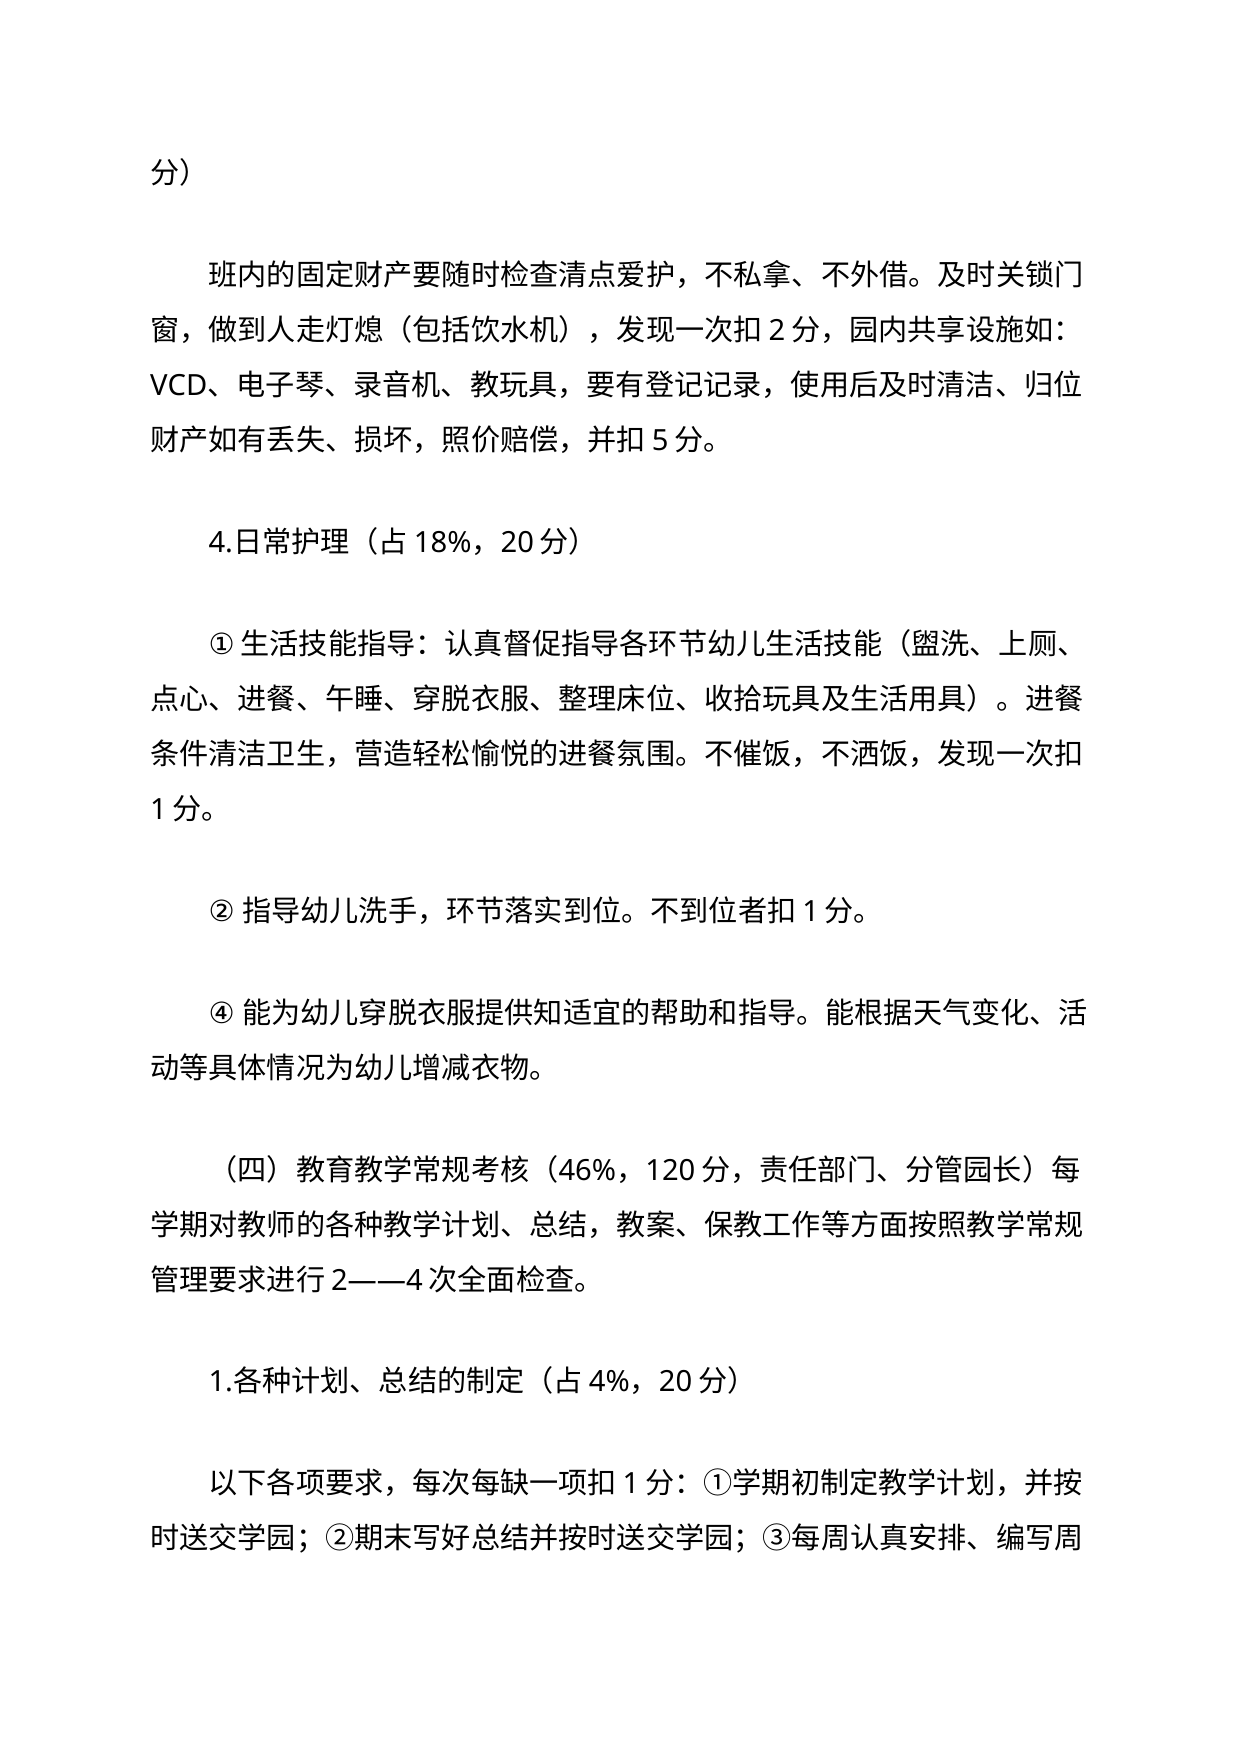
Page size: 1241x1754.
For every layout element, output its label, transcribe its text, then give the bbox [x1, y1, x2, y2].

text 4.日常护理（占18%，20分） [150, 519, 1090, 561]
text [150, 150, 1090, 192]
text ④ 能为幼儿穿脱衣服提供知适宜的帮助和指导。能根据天气变化、活动等具体情况为幼儿增减衣物。 [150, 989, 1090, 1087]
text 1.各种计划、总结的制定（占4%，20分） [150, 1358, 1090, 1400]
text 班内的固定财产要随时检查清点爱护，不私拿、不外借。及时关锁门窗，做到人走灯熄（包括饮水机），发现一次扣2分，园内共享设施如：VCD、电子琴、录音机、教玩具，要有登记记录，使用后及时清洁、归位财产如有丢失、损坏，照价赔偿，并扣5分。 [150, 252, 1090, 459]
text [150, 1460, 1090, 1557]
text （四）教育教学常规考核（46%，120分，责任部门、分管园长）每学期对教师的各种教学计划、总结，教案、保教工作等方面按照教学常规管理要求进行2——4次全面检查。 [150, 1146, 1090, 1298]
text ①生活技能指导：认真督促指导各环节幼儿生活技能（盥洗、上厕、点心、进餐、午睡、穿脱衣服、整理床位、收拾玩具及生活用具）。进餐条件清洁卫生，营造轻松愉悦的进餐氛围。不催饭，不洒饭，发现一次扣1分。 [150, 621, 1090, 828]
text ② 指导幼儿洗手，环节落实到位。不到位者扣1分。 [150, 887, 1090, 930]
